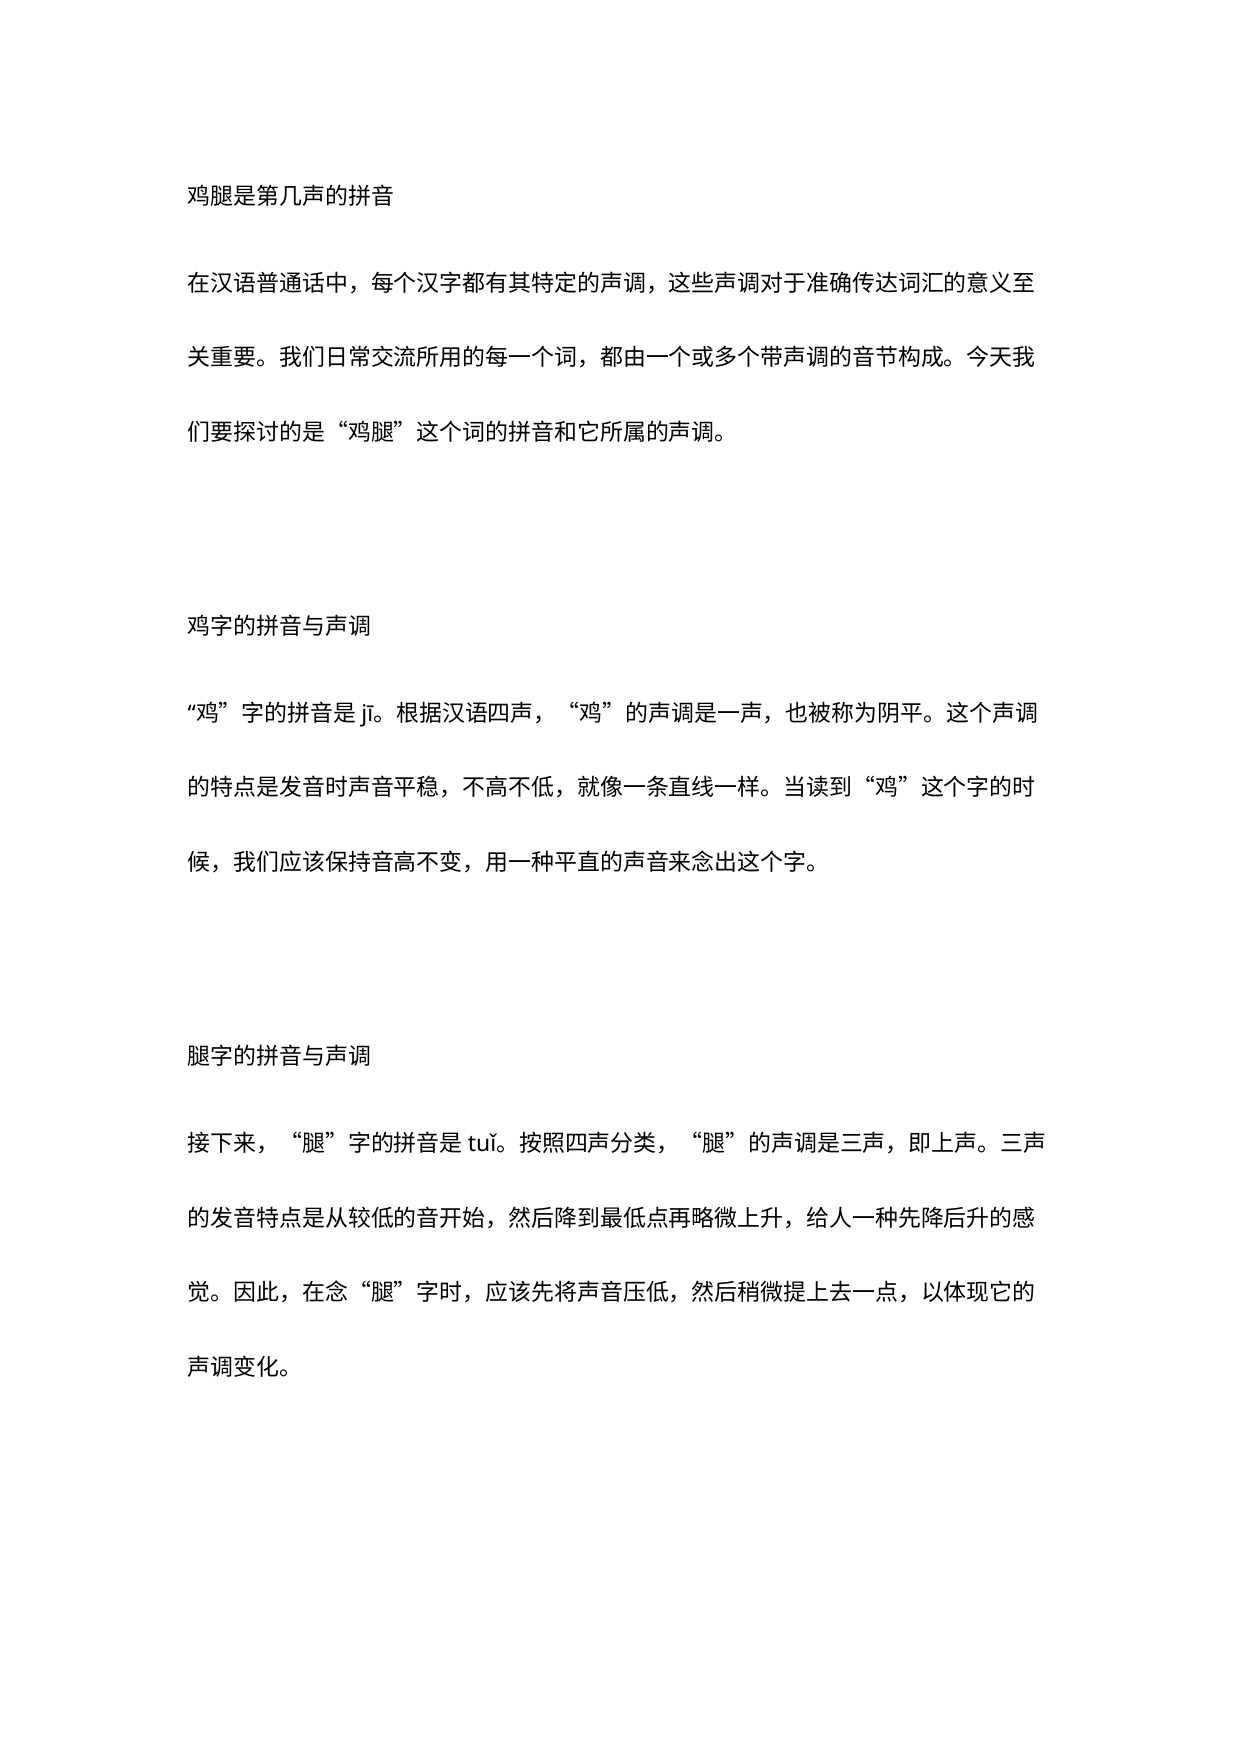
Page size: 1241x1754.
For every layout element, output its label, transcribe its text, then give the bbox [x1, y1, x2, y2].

text 在汉语普通话中，每个汉字都有其特定的声调，这些声调对于准确传达词汇的意义至关重要。我们日常交流所用的每一个词，都由一个或多个带声调的音节构成。今天我们要探讨的是“鸡腿”这个词的拼音和它所属的声调。 [187, 248, 1053, 463]
text 鸡字的拼音与声调 [187, 592, 1053, 657]
text 接下来，“腿”字的拼音是 tuǐ。按照四声分类，“腿”的声调是三声，即上声。三声的发音特点是从较低的音开始，然后降到最低点再略微上升，给人一种先降后升的感觉。因此，在念“腿”字时，应该先将声音压低，然后稍微提上去一点，以体现它的声调变化。 [187, 1109, 1053, 1398]
text 腿字的拼音与声调 [187, 1022, 1053, 1087]
text “鸡”字的拼音是 jī。根据汉语四声，“鸡”的声调是一声，也被称为阴平。这个声调的特点是发音时声音平稳，不高不低，就像一条直线一样。当读到“鸡”这个字的时候，我们应该保持音高不变，用一种平直的声音来念出这个字。 [187, 679, 1053, 893]
text 鸡腿是第几声的拼音 [187, 162, 1053, 227]
